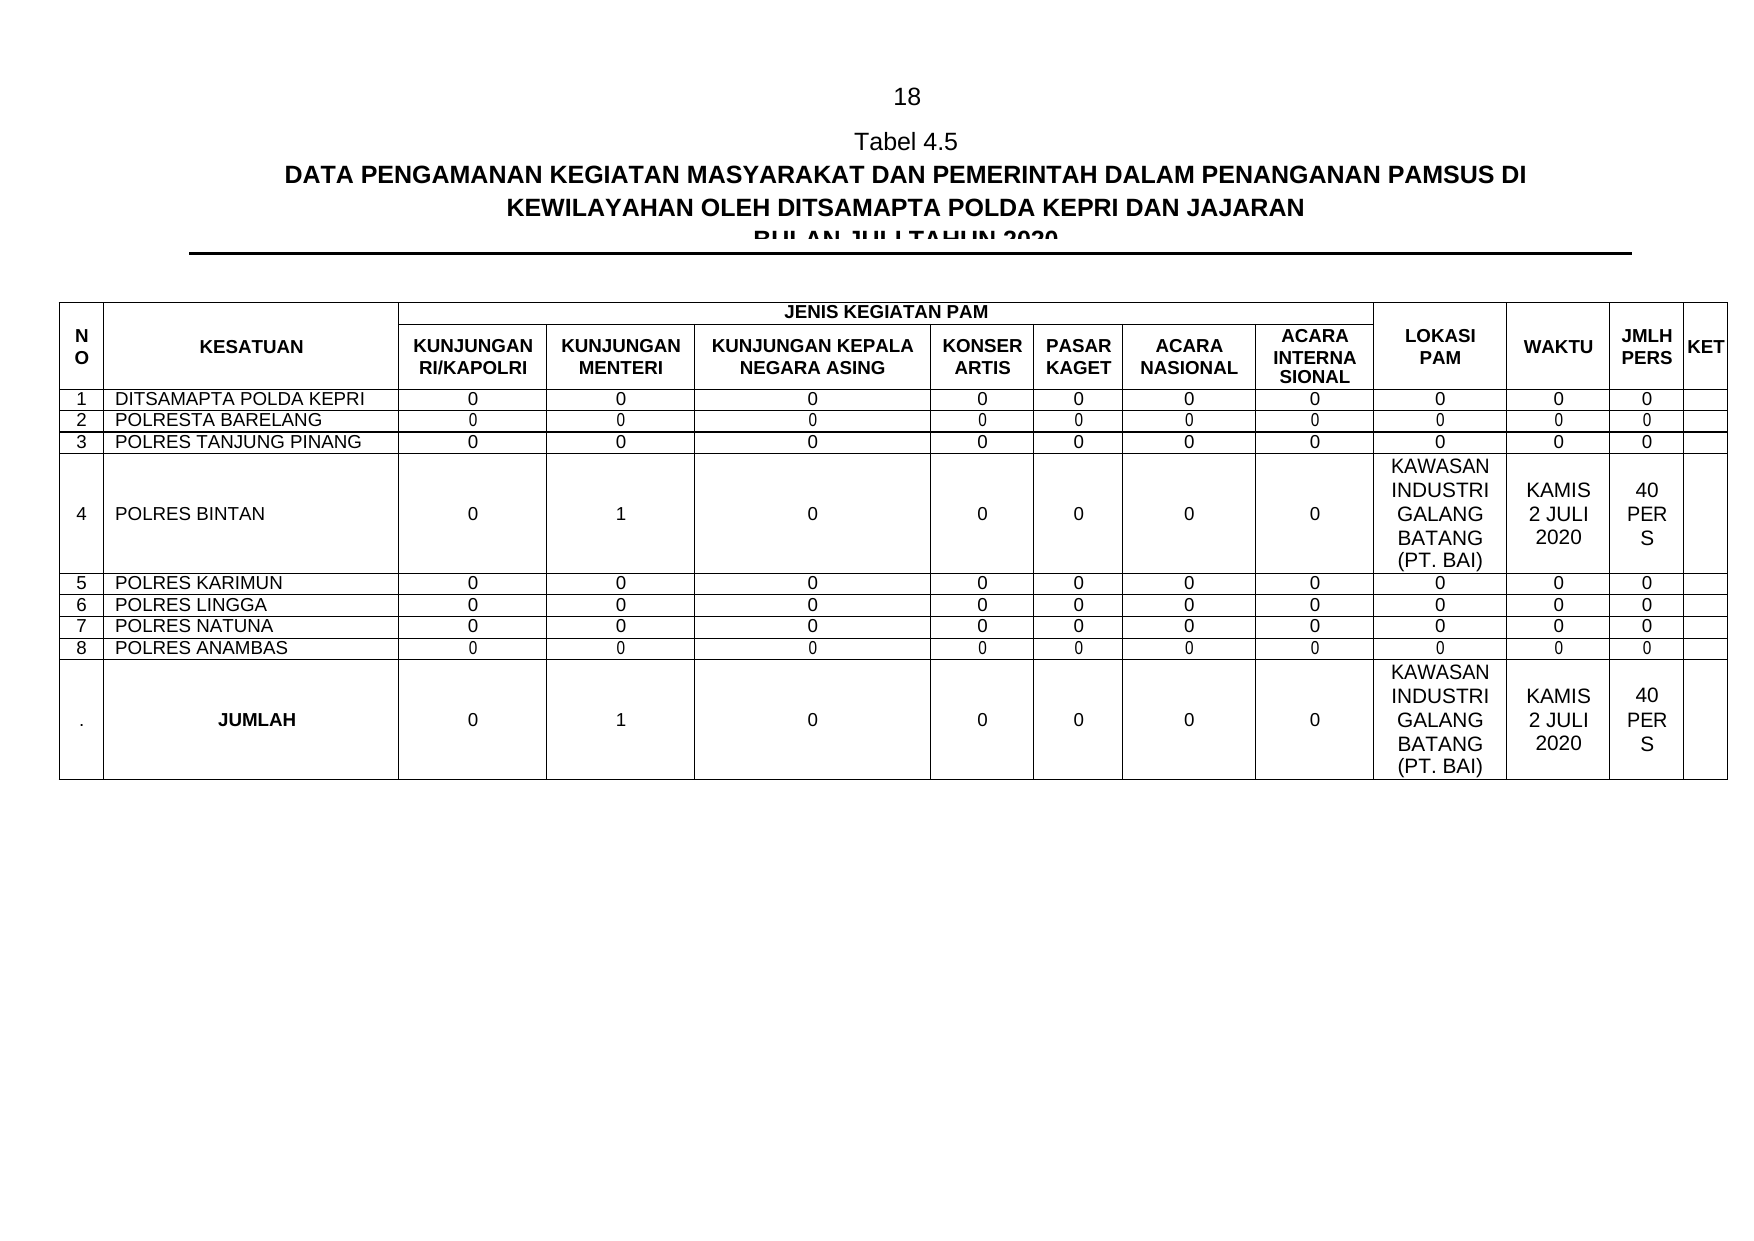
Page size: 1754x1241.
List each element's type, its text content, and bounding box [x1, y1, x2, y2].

table_cell 0 [695, 390, 930, 410]
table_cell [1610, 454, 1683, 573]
table_cell 4 [60, 454, 103, 573]
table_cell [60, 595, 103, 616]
table_cell 0 [1256, 390, 1373, 410]
table_cell PASAR KAGET [1034, 325, 1122, 388]
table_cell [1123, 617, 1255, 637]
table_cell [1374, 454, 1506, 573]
table_cell 0 [547, 390, 694, 410]
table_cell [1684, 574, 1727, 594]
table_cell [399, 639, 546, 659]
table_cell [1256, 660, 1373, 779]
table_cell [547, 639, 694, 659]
table_cell 0 [1610, 433, 1683, 453]
table_cell 0 [1256, 433, 1373, 453]
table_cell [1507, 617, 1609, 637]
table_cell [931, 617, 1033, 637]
table_cell 2 [60, 411, 103, 431]
table_cell POLRES BINTAN [104, 454, 398, 573]
table_cell 1 [60, 390, 103, 410]
table_cell POLRES TANJUNG PINANG [104, 433, 398, 453]
table_cell 0 [399, 390, 546, 410]
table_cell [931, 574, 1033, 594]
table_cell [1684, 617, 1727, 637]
table_cell 0 [695, 411, 930, 431]
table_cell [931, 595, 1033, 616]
table_cell 0 [1123, 390, 1255, 410]
table_cell 0 [1034, 390, 1122, 410]
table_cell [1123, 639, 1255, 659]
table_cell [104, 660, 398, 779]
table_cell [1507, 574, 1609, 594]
table_cell 0 [1507, 433, 1609, 453]
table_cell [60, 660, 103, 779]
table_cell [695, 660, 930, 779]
table_cell 0 [547, 433, 694, 453]
table_cell 0 [1034, 433, 1122, 453]
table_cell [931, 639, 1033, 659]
table_header LOKASI PAM [1374, 303, 1506, 388]
table_cell 0 [1610, 390, 1683, 410]
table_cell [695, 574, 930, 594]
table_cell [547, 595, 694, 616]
table_cell 0 [695, 433, 930, 453]
table_cell [1684, 390, 1727, 410]
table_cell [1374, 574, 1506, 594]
table_header WAKTU [1507, 303, 1609, 388]
table_cell 0 [931, 433, 1033, 453]
table_cell 0 [399, 433, 546, 453]
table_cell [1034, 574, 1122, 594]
table_cell 0 [1374, 390, 1506, 410]
table_cell [1684, 433, 1727, 453]
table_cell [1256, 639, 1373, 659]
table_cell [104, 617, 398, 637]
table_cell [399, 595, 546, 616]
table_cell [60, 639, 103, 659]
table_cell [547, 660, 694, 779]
table_cell ACARA INTERNA SIONAL [1256, 325, 1373, 388]
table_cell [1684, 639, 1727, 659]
table_cell 3 [60, 433, 103, 453]
table_header JENIS KEGIATAN PAM [399, 303, 1373, 324]
table_cell DITSAMAPTA POLDA KEPRI [104, 390, 398, 410]
table_cell ACARA NASIONAL [1123, 325, 1255, 388]
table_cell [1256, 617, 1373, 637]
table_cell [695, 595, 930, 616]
table_cell 0 [1507, 390, 1609, 410]
table_cell 0 [399, 411, 546, 431]
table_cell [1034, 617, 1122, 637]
table_cell 0 [399, 454, 546, 573]
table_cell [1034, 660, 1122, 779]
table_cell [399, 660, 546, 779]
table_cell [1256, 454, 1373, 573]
table_cell KUNJUNGAN MENTERI [547, 325, 694, 388]
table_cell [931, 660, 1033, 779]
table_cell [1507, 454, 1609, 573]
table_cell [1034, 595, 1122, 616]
table_header KET [1684, 303, 1727, 388]
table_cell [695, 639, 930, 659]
table_cell [1684, 411, 1727, 431]
table_cell 0 [1123, 433, 1255, 453]
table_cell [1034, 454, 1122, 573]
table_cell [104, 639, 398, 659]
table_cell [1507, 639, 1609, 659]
table_cell 0 [1374, 411, 1506, 431]
table_cell 0 [1374, 433, 1506, 453]
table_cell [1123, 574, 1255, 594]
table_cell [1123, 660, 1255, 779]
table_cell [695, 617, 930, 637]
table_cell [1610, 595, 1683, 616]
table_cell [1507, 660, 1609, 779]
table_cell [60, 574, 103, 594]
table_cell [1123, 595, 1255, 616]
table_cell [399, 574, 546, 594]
table_header KESATUAN [104, 303, 398, 388]
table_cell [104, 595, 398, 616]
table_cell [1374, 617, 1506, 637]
table_cell KONSER ARTIS [931, 325, 1033, 388]
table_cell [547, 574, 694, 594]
table_cell 0 [1507, 411, 1609, 431]
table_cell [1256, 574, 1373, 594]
table_cell 0 [931, 411, 1033, 431]
table_cell 0 [547, 411, 694, 431]
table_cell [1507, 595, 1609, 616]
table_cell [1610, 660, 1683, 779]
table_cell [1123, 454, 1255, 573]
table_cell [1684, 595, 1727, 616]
table_cell 0 [1034, 411, 1122, 431]
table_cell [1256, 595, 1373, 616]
table_cell KUNJUNGAN RI/KAPOLRI [399, 325, 546, 388]
table_cell POLRESTA BARELANG [104, 411, 398, 431]
table_cell 0 [1123, 411, 1255, 431]
table_cell 0 [931, 454, 1033, 573]
table_cell 0 [931, 390, 1033, 410]
table_header JMLH PERS [1610, 303, 1683, 388]
table_header N O [60, 303, 103, 388]
table_cell 0 [1256, 411, 1373, 431]
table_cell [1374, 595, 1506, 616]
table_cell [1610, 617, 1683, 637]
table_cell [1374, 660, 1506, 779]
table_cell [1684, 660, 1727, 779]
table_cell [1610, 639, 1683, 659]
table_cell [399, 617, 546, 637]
table_cell 0 [1610, 411, 1683, 431]
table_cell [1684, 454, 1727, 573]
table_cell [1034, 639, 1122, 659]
table_cell 0 [695, 454, 930, 573]
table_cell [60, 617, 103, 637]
table_cell 1 [547, 454, 694, 573]
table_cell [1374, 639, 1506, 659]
table_cell KUNJUNGAN KEPALA NEGARA ASING [695, 325, 930, 388]
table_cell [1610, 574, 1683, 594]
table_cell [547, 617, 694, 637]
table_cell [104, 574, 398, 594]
